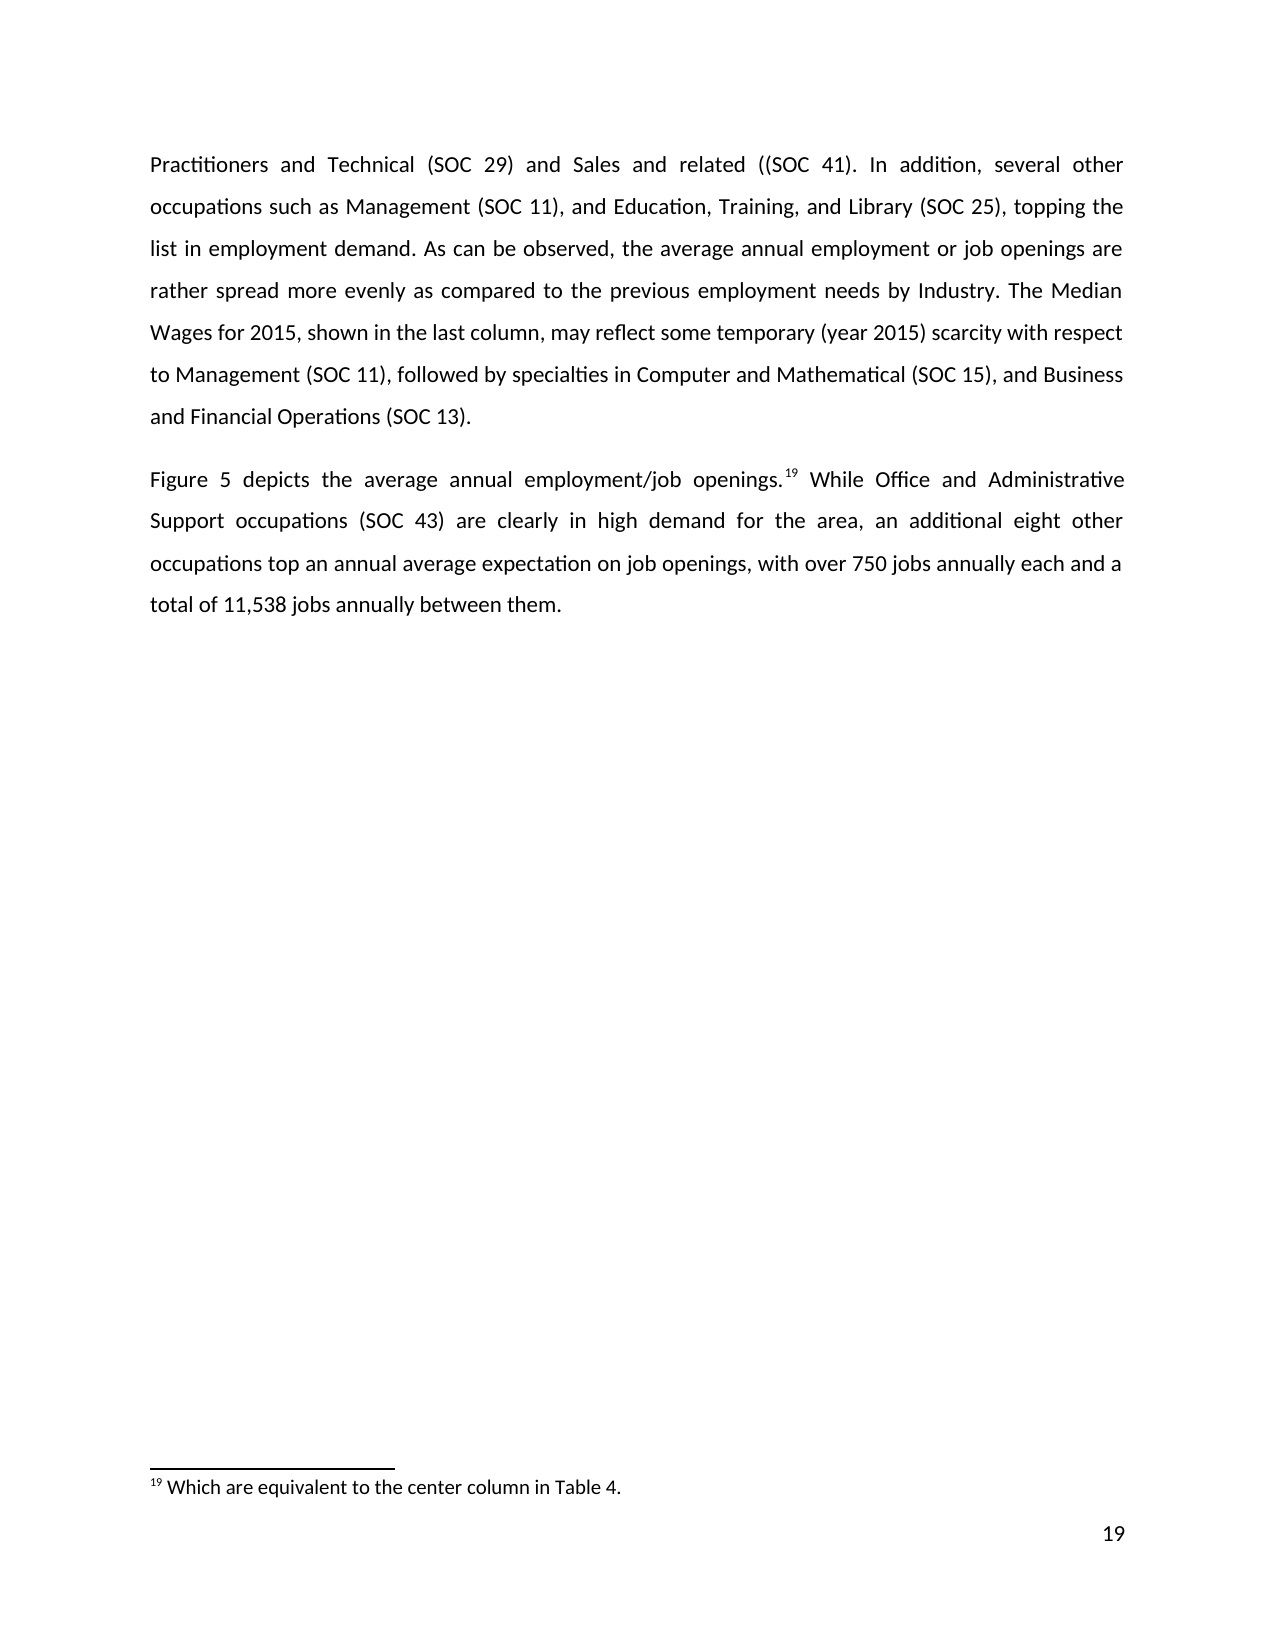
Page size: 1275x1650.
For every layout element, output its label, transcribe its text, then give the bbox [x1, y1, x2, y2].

text Figure 5 depicts the average annual employment/job openings. While Office and Administrative Support occupations (SOC 43) are clearly in high demand for the area, an additional eight other occupations top an annual average expectation on job openings, with over 750 jobs annually each and a total of 11,538 jobs annually between them. [150, 465, 1125, 619]
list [150, 150, 1125, 430]
